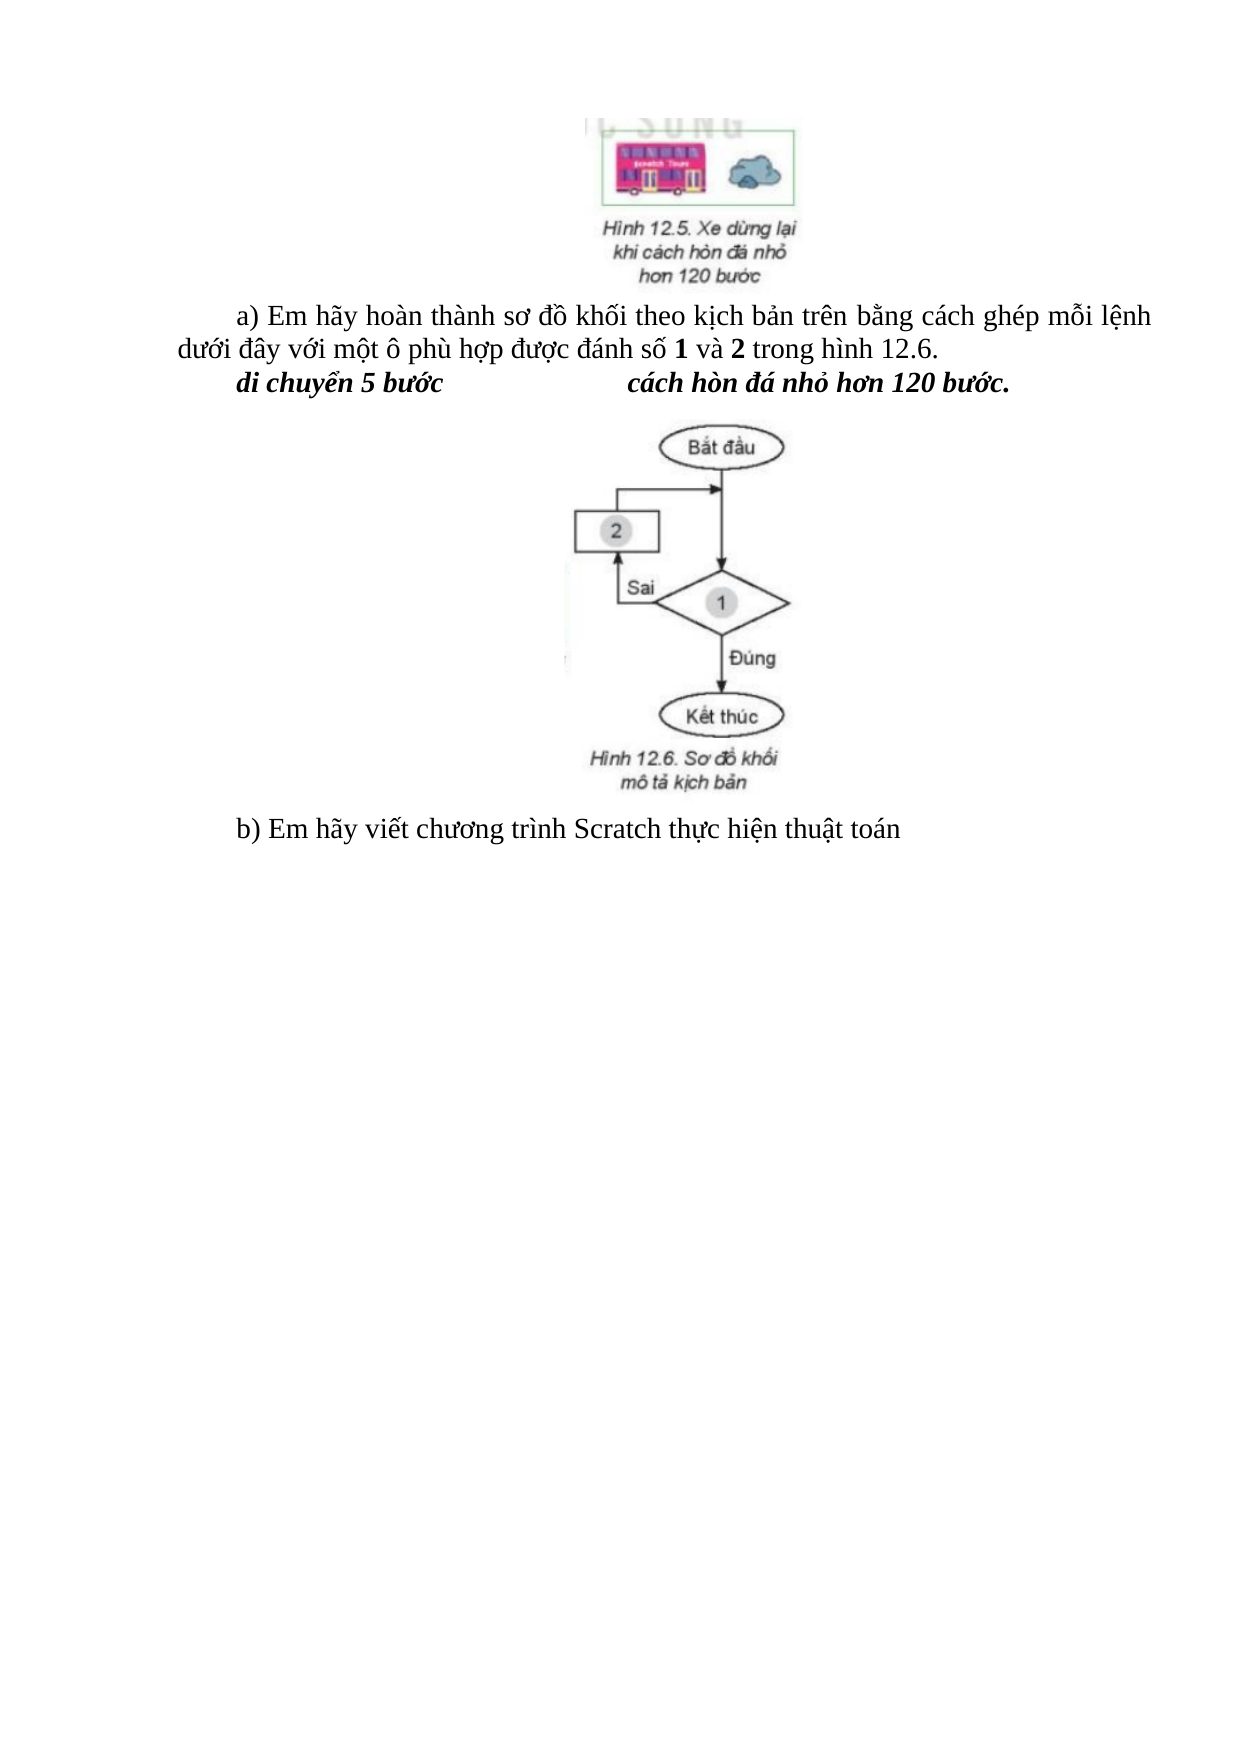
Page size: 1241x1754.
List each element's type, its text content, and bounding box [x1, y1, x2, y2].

picture [564, 398, 824, 812]
text di chuyển 5 bước cách hòn đá nhỏ hơn 120 bước. [177, 365, 1152, 399]
picture [585, 118, 803, 299]
text b) Em hãy viết chương trình Scratch thực hiện thuật toán [177, 811, 1152, 845]
text a) Em hãy hoàn thành sơ đồ khối theo kịch bản trên bằng cách ghép mỗi lệnh dưới đây với một ô phù hợp được đánh số 1 và 2 trong hình 12.6. [177, 298, 1152, 365]
